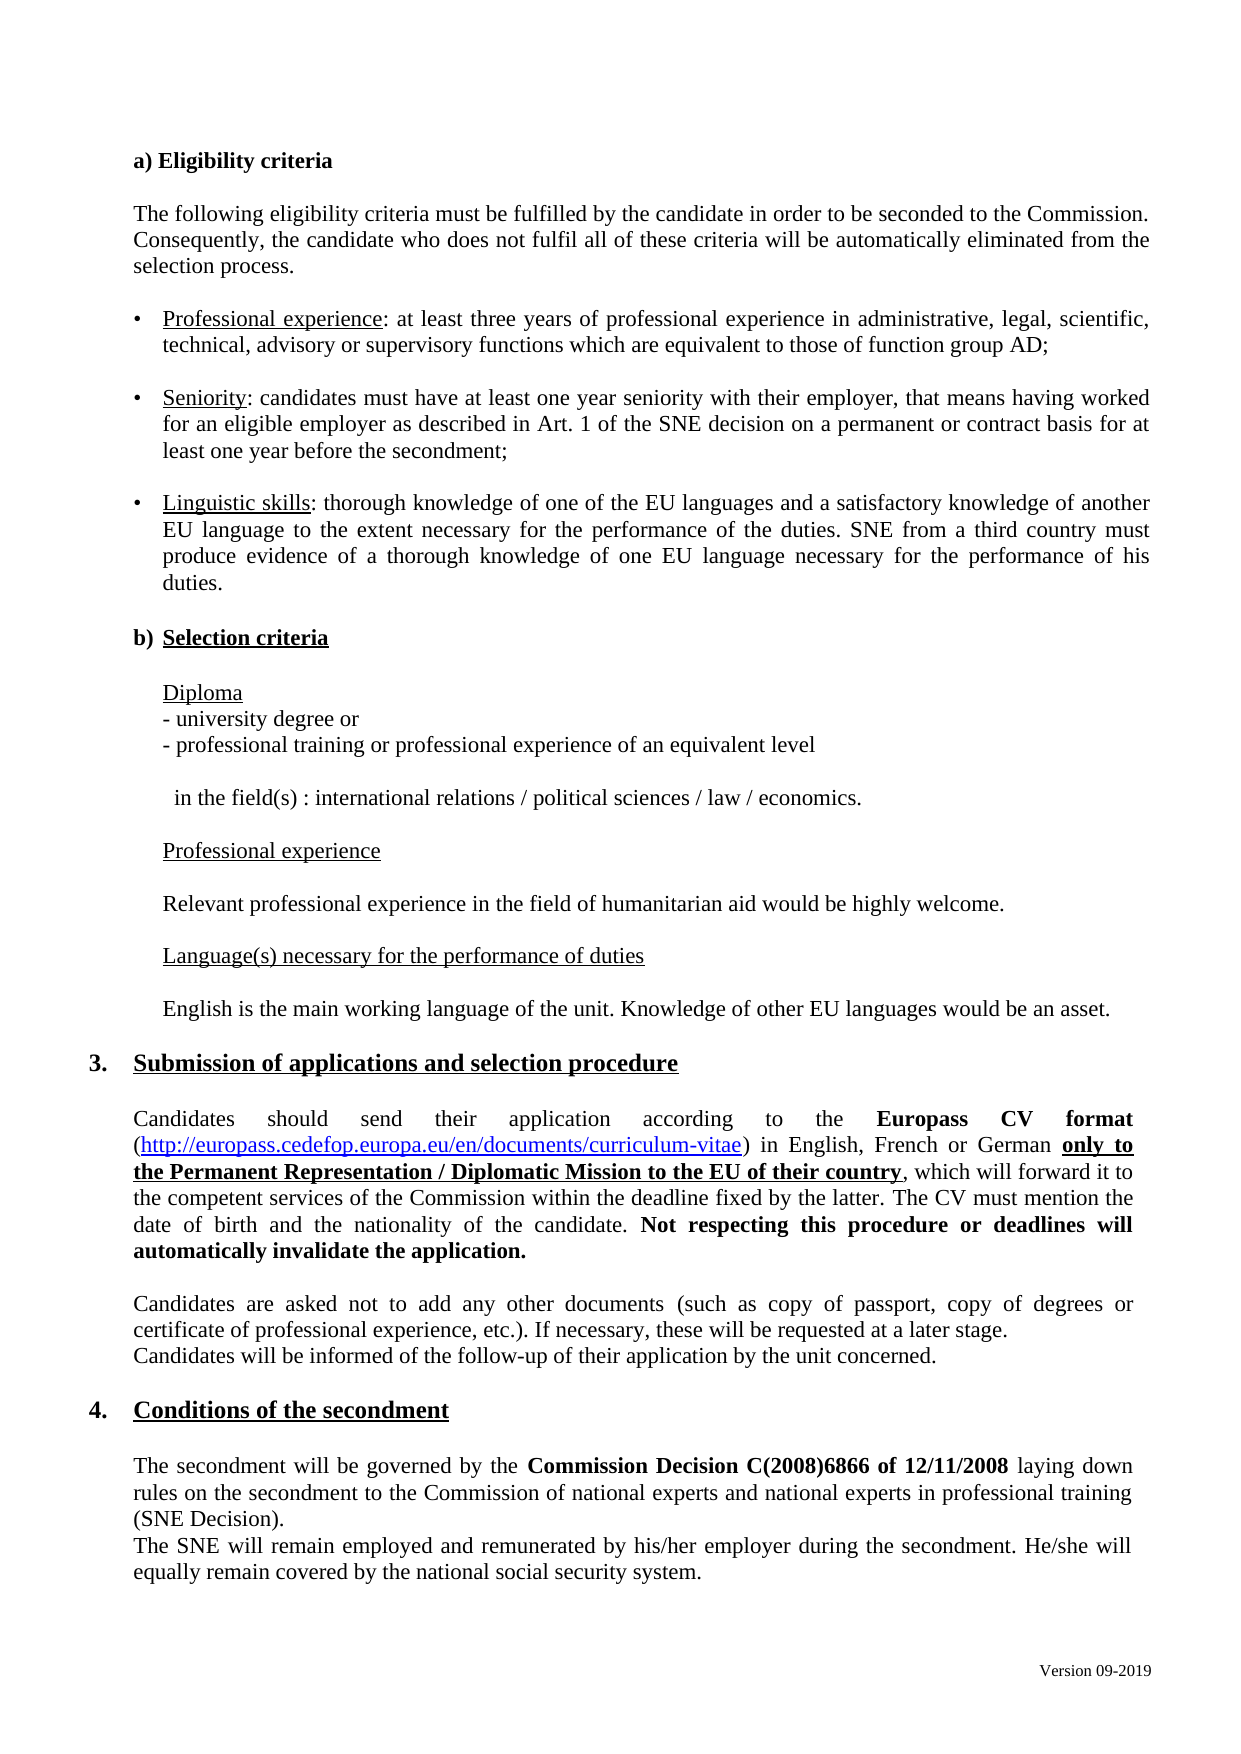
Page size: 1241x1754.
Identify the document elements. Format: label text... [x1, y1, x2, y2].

text a) Eligibility criteria [133, 147, 1152, 173]
text Diploma [162, 679, 1145, 705]
text • Seniority: candidates must have at least one year seniority with their employer, that means having worked for an eligible employer as described in Art. 1 of the SNE decision on a permanent or contract basis for at least one year before the secondment; [133, 384, 1152, 463]
text - professional training or professional experience of an equivalent level [162, 731, 1014, 758]
text b) Selection criteria [133, 624, 1014, 650]
text The secondment will be governed by the Commission Decision C(2008)6866 of 12/11/2008 laying down rules on the secondment to the Commission of national experts and national experts in professional training (SNE Decision). [133, 1453, 1133, 1532]
text • Professional experience: at least three years of professional experience in administrative, legal, scientific, technical, advisory or supervisory functions which are equivalent to those of function group AD; [133, 305, 1152, 358]
text Candidates should send their application according to the Europass CV format (http://europass.cedefop.europa.eu/en/documents/curriculum-vitae) in English, French or German only to the Permanent Representation / Diplomatic Mission to the EU of their country, which will forward it to the competent services of the Commission within the deadline fixed by the latter. The CV must mention the date of birth and the nationality of the candidate. Not respecting this procedure or deadlines will automatically invalidate the application. [133, 1105, 1133, 1263]
text The following eligibility criteria must be fulfilled by the candidate in order to be seconded to the Commission. Consequently, the candidate who does not fulfil all of these criteria will be automatically eliminated from the selection process. [133, 199, 1152, 279]
text • Linguistic skills: thorough knowledge of one of the EU languages and a satisfactory knowledge of another EU language to the extent necessary for the performance of the duties. SNE from a third country must produce evidence of a thorough knowledge of one EU language necessary for the performance of his duties. [133, 489, 1152, 595]
text 4. Conditions of the secondment [89, 1395, 1152, 1424]
text Language(s) necessary for the performance of duties [162, 942, 1145, 969]
text - university degree or [162, 705, 1014, 731]
text The SNE will remain employed and remunerated by his/her employer during the secondment. He/she will equally remain covered by the national social security system. [133, 1532, 1133, 1584]
text Relevant professional experience in the field of humanitarian aid would be highly welcome. [162, 889, 1152, 916]
text Candidates are asked not to add any other documents (such as copy of passport, copy of degrees or certificate of professional experience, etc.). If necessary, these will be requested at a later stage. [133, 1290, 1135, 1342]
text Professional experience [162, 837, 1145, 863]
text in the field(s) : international relations / political sciences / law / economics. [162, 784, 1145, 811]
text Candidates will be informed of the follow-up of their application by the unit concerned. [133, 1342, 1152, 1369]
text 3. Submission of applications and selection procedure [89, 1048, 1152, 1076]
text English is the main working language of the unit. Knowledge of other EU languages would be an asset. [162, 995, 1145, 1021]
